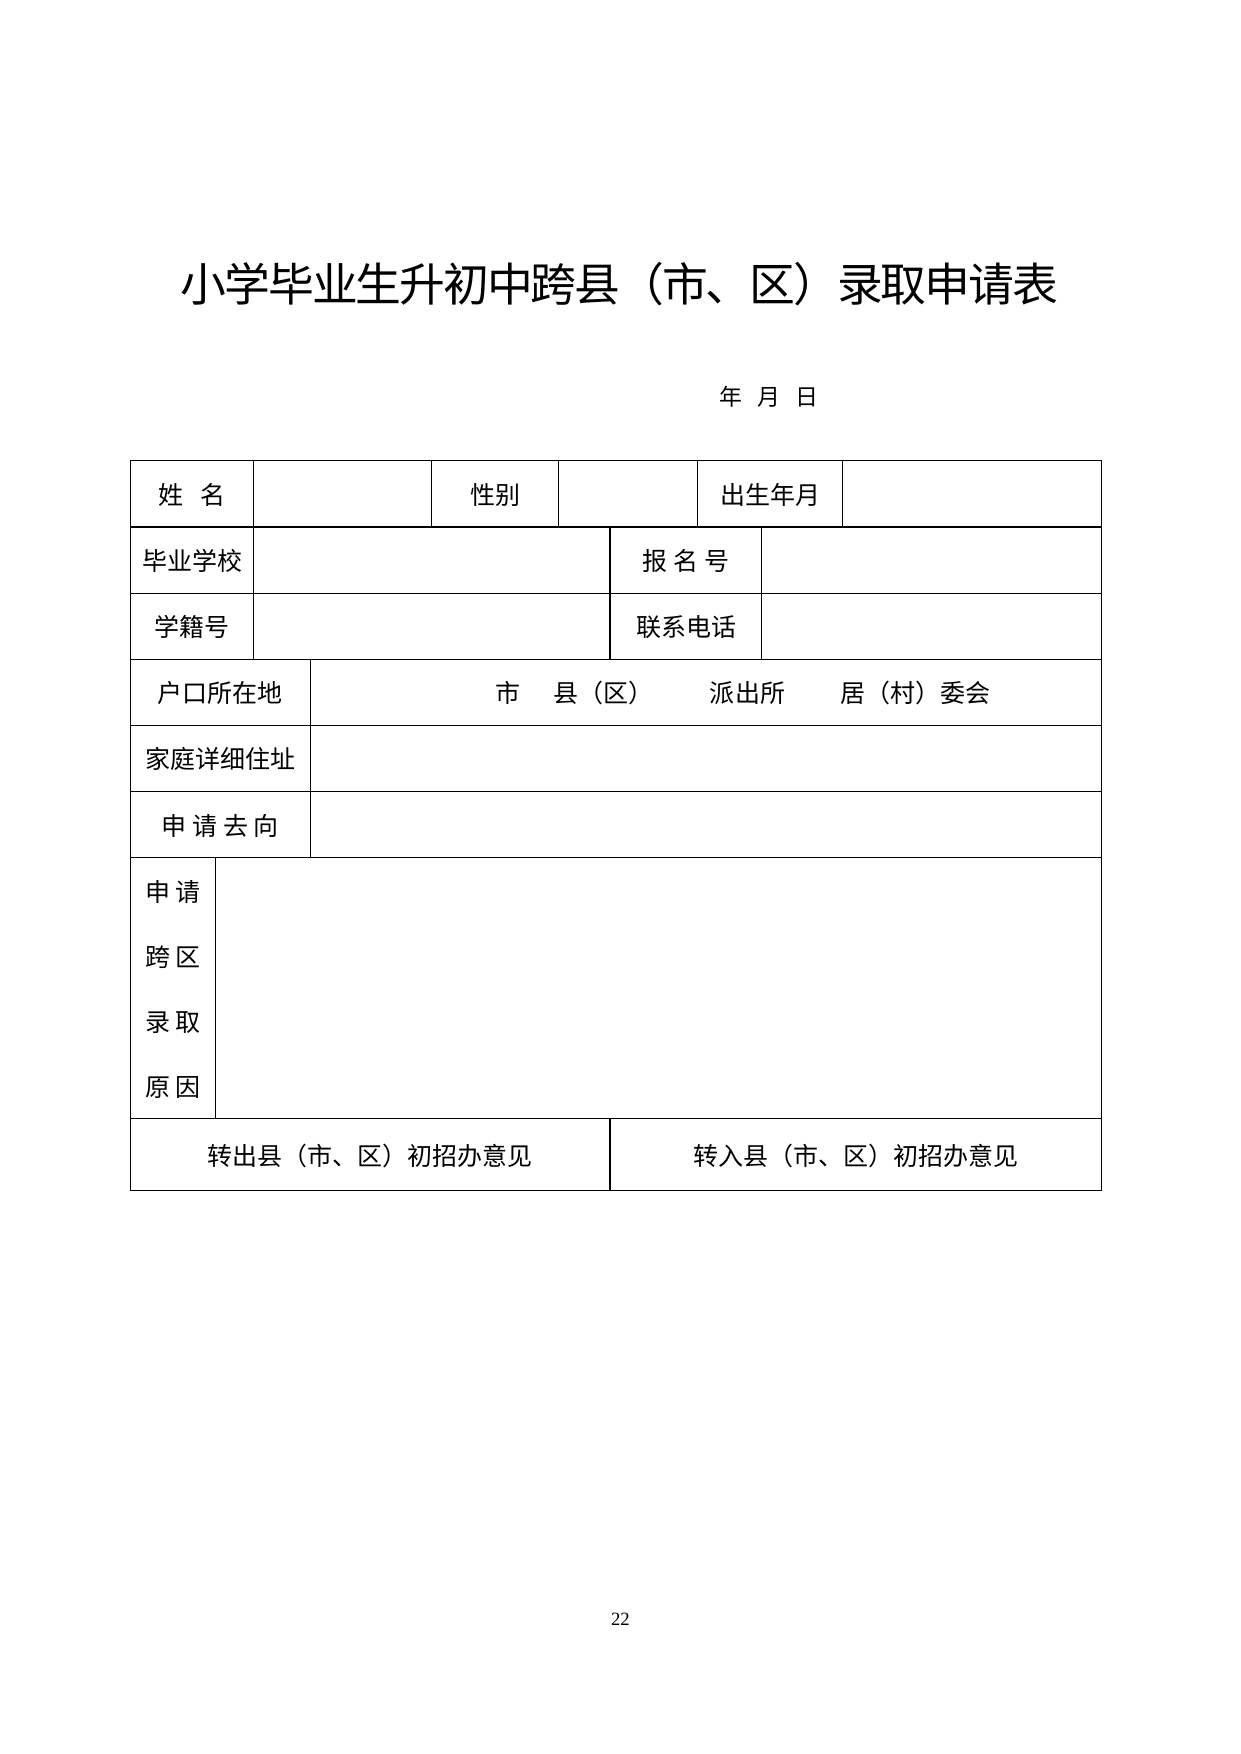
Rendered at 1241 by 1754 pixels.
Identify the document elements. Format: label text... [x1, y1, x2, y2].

table_cell 户口所在地 [131, 660, 310, 724]
table_cell 报 名 号 [611, 528, 761, 592]
table_cell 毕业学校 [131, 528, 253, 592]
table_cell 转出县（市、区）初招办意见 [131, 1119, 609, 1190]
table_cell 联系电话 [611, 594, 761, 658]
table_cell [311, 792, 1101, 857]
table_header [843, 461, 1101, 526]
table_cell [254, 594, 609, 658]
table_cell 申 请 去 向 [131, 792, 310, 857]
table_cell 申 请跨 区 录 取原 因 [131, 858, 215, 1118]
table_header [559, 461, 697, 526]
table_cell [762, 594, 1101, 658]
table_cell 转入县（市、区）初招办意见 [611, 1119, 1101, 1190]
table_cell 家庭详细住址 [131, 726, 310, 791]
table_cell [254, 528, 609, 592]
table_cell [216, 858, 1101, 1118]
table_cell 市 县（区） 派出所 居（村）委会 [311, 660, 1101, 724]
table_header [254, 461, 431, 526]
text 小学毕业生升初中跨县（市、区）录取申请表 [153, 233, 1087, 330]
table_header 出生年月 [698, 461, 842, 526]
text 年 月 日 [153, 363, 1087, 428]
table_header 姓 名 [131, 461, 253, 526]
table_cell [762, 528, 1101, 592]
table_cell [311, 726, 1101, 791]
table_header 性别 [432, 461, 558, 526]
table_cell 学籍号 [131, 594, 253, 658]
